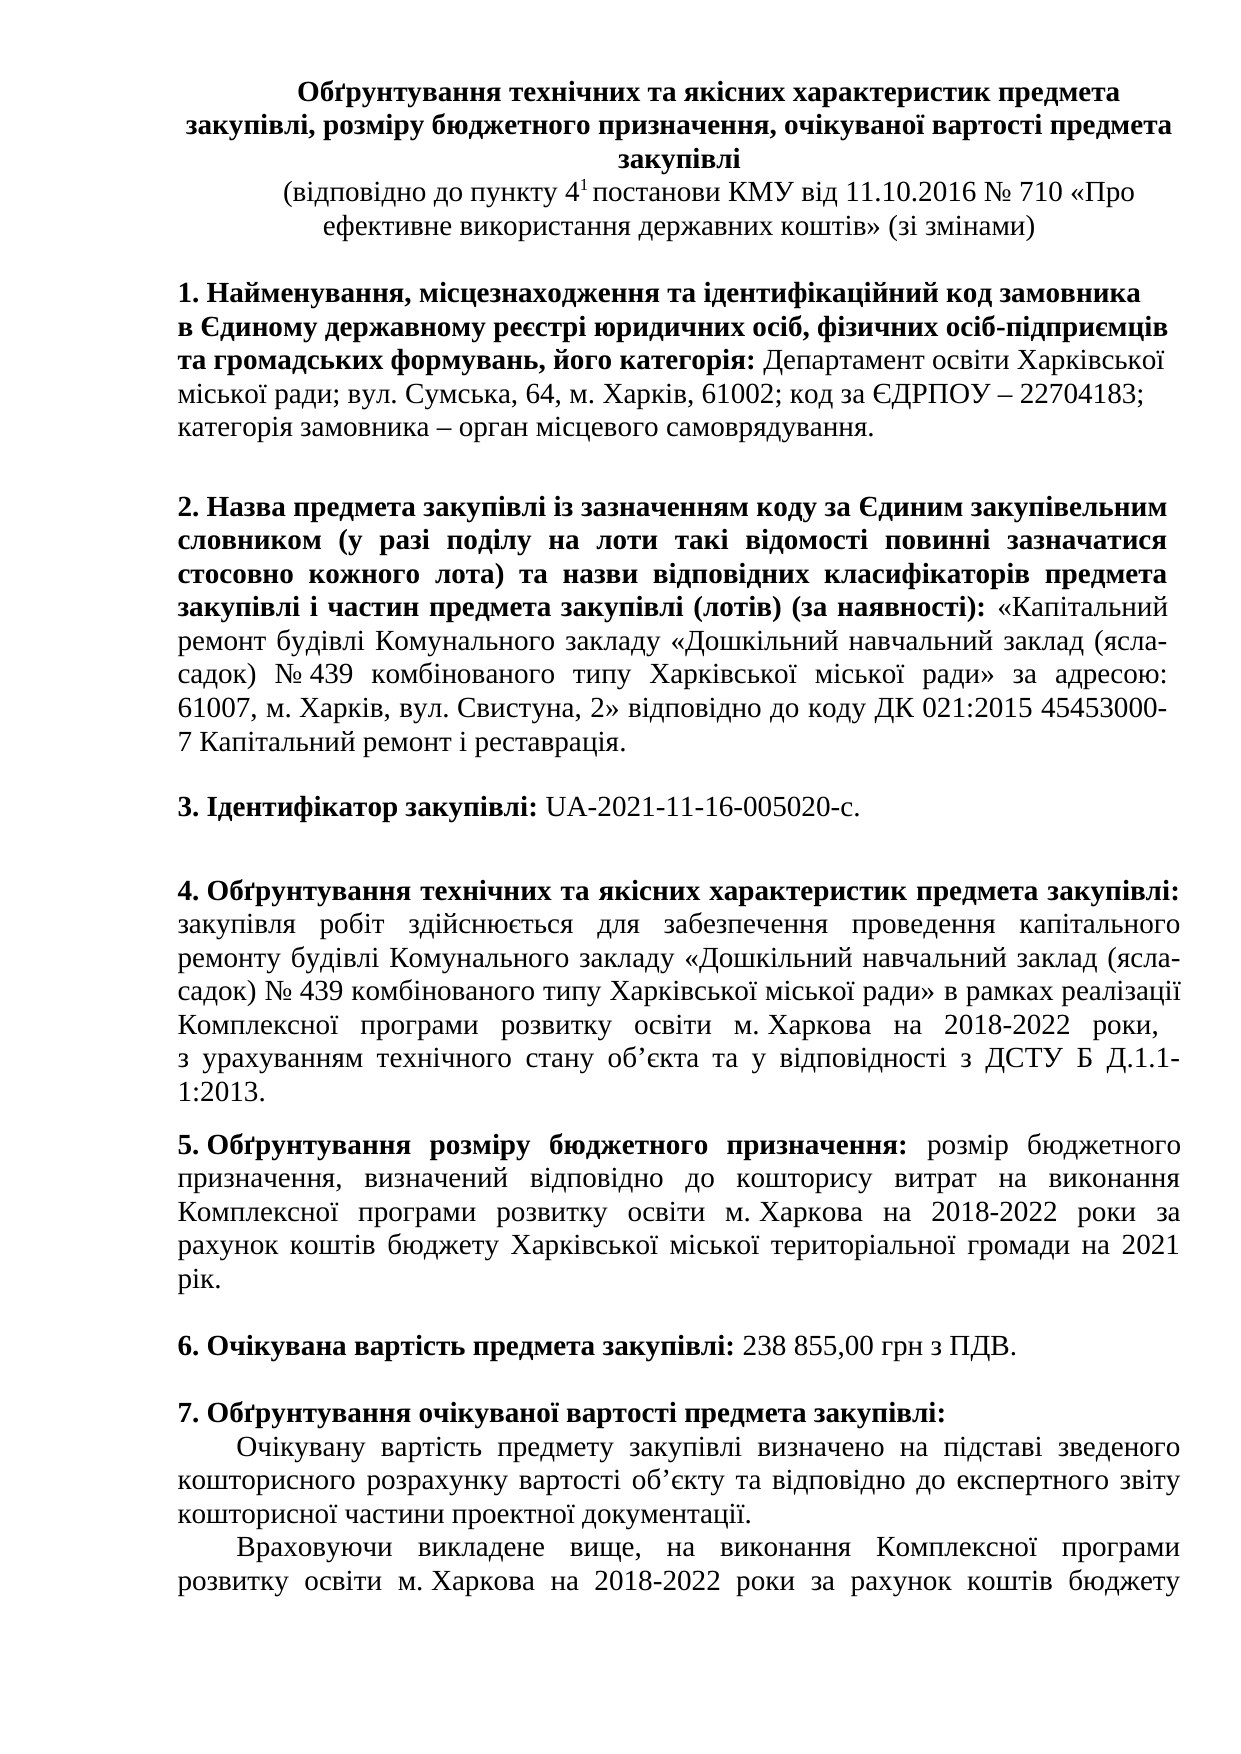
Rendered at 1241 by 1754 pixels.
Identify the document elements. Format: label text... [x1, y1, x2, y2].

text Обґрунтування технічних та якісних характеристик предмета закупівлі, розміру бюджетного призначення, очікуваної вартості предмета закупівлі [177, 74, 1181, 174]
text 1. Найменування, місцезнаходження та ідентифікаційний код замовника в Єдиному державному реєстрі юридичних осіб, фізичних осіб-підприємців та громадських формувань, його категорія: Департамент освіти Харківської міської ради; вул. Сумська, 64, м. Харків, 61002; код за ЄДРПОУ – 22704183; категорія замовника – орган місцевого самоврядування. [177, 275, 1181, 443]
text 7. Обґрунтування очікуваної вартості предмета закупівлі: [177, 1395, 1181, 1429]
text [177, 1529, 1181, 1596]
text 3. Ідентифікатор закупівлі: UA-2021-11-16-005020-c. [177, 789, 1181, 822]
text 2. Назва предмета закупівлі із зазначенням коду за Єдиним закупівельним словником (у разі поділу на лоти такі відомості повинні зазначатися стосовно кожного лота) та назви відповідних класифікаторів предмета закупівлі і частин предмета закупівлі (лотів) (за наявності): «Капітальний ремонт будівлі Комунального закладу «Дошкільний навчальний заклад (ясла-садок) № 439 комбінованого типу Харківської міської ради» за адресою: 61007, м. Харків, вул. Свистуна, 2» відповідно до коду ДК 021:2015 45453000-7 Капітальний ремонт і реставрація. [177, 489, 1168, 757]
text 5. Обґрунтування розміру бюджетного призначення: розмір бюджетного призначення, визначений відповідно до кошторису витрат на виконання Комплексної програми розвитку освіти м. Харкова на 2018-2022 роки за рахунок коштів бюджету Харківської міської територіальної громади на 2021 рік. [177, 1127, 1181, 1294]
text 6. Очікувана вартість предмета закупівлі: 238 855,00 грн з ПДВ. [177, 1328, 1181, 1362]
text (відповідно до пункту 41 постанови КМУ від 11.10.2016 № 710 «Про ефективне використання державних коштів» (зі змінами) [177, 174, 1181, 242]
text Очікувану вартість предмету закупівлі визначено на підставі зведеного кошторисного розрахунку вартості об’єкту та відповідно до експертного звіту кошторисної частини проектної документації. [177, 1429, 1181, 1529]
text 4. Обґрунтування технічних та якісних характеристик предмета закупівлі: закупівля робіт здійснюється для забезпечення проведення капітального ремонту будівлі Комунального закладу «Дошкільний навчальний заклад (ясла-садок) № 439 комбінованого типу Харківської міської ради» в рамках реалізації Комплексної програми розвитку освіти м. Харкова на 2018-2022 роки, з урахуванням технічного стану об’єкта та у відповідності з ДСТУ Б Д.1.1-1:2013. [177, 873, 1181, 1108]
